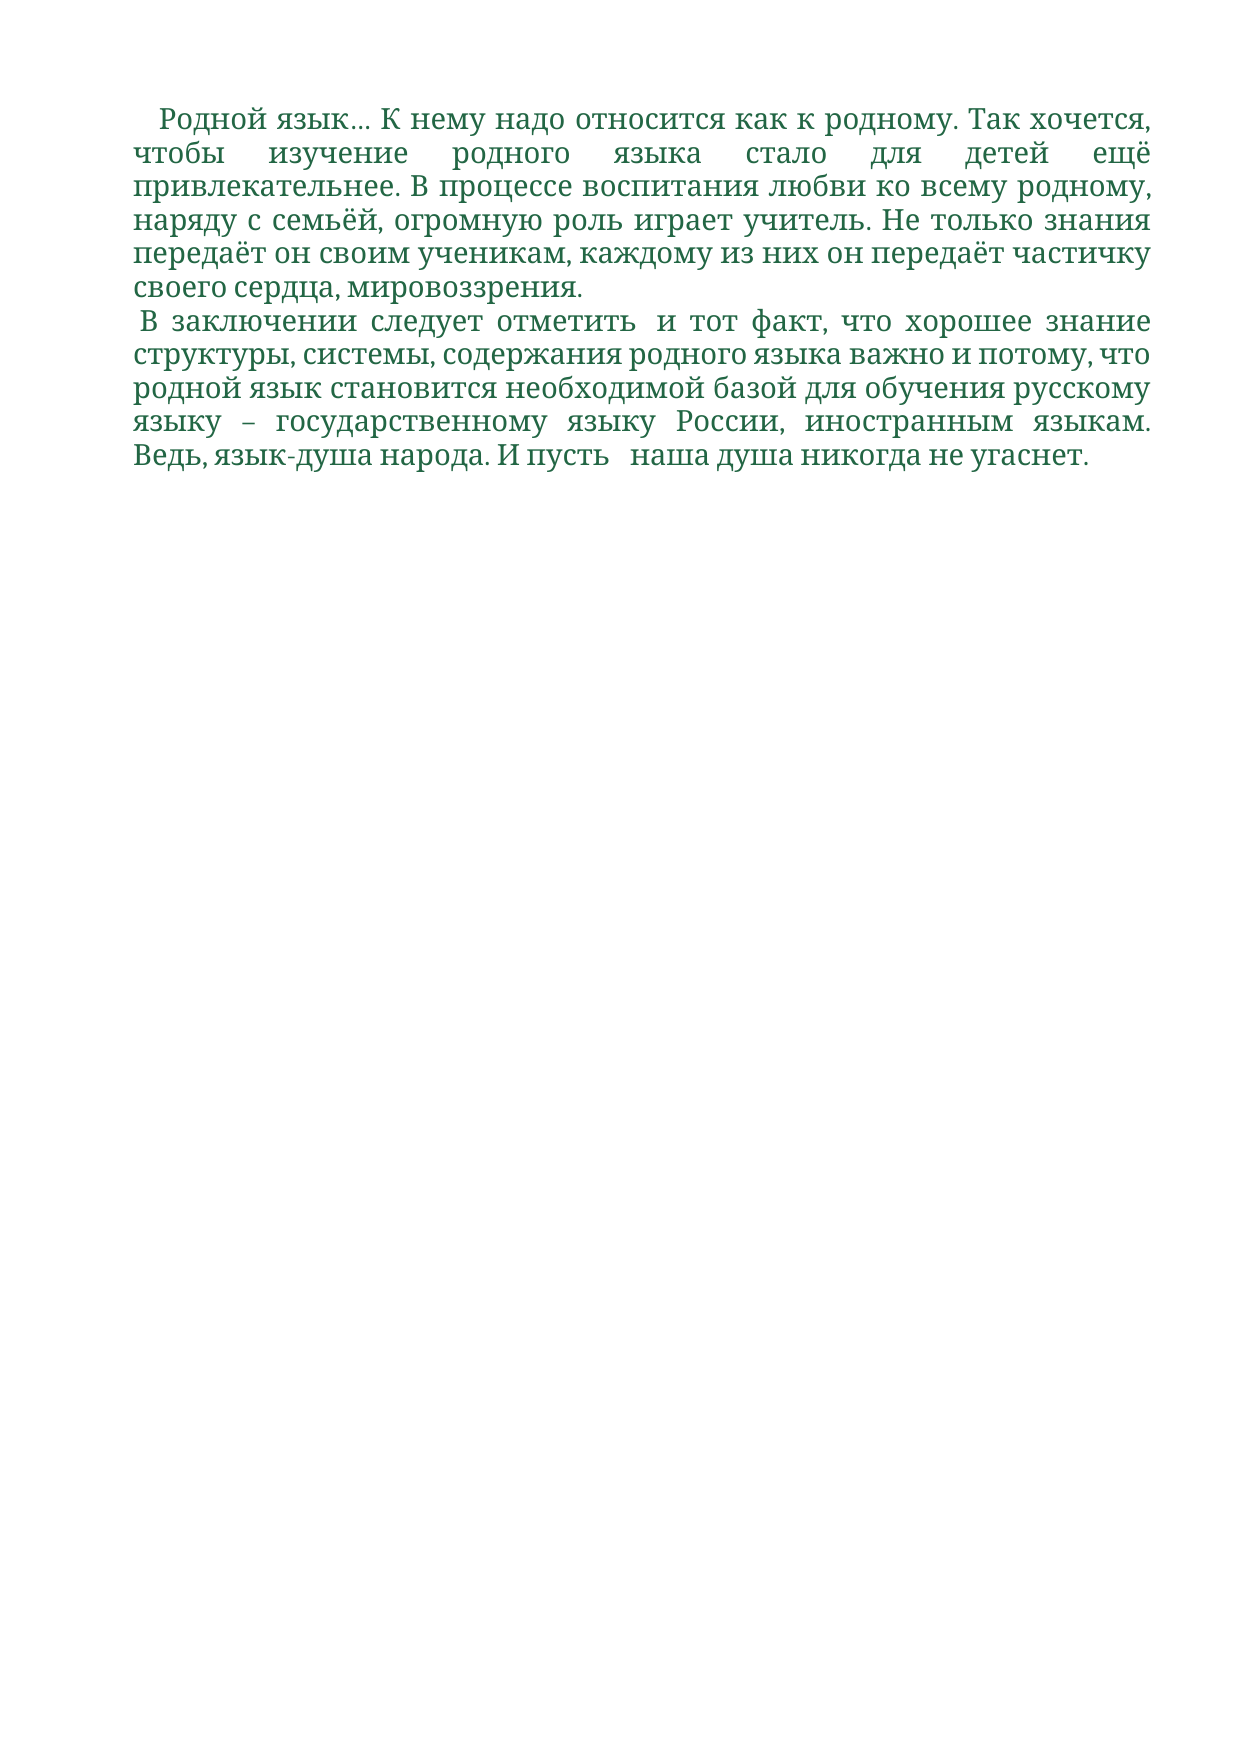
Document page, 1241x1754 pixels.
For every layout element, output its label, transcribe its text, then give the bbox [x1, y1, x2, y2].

text В заключении следует отметить и тот факт, что хорошее знание структуры, системы, содержания родного языка важно и потому, что родной язык становится необходимой базой для обучения русскому языку – государственному языку России, иностранным языкам. Ведь, язык-душа народа. И пусть наша душа никогда не угаснет. [133, 305, 1152, 472]
text Родной язык… К нему надо относится как к родному. Так хочется, чтобы изучение родного языка стало для детей ещё привлекательнее. В процессе воспитания любви ко всему родному, наряду с семьёй, огромную роль играет учитель. Не только знания передаёт он своим ученикам, каждому из них он передаёт частичку своего сердца, мировоззрения. [133, 103, 1152, 305]
